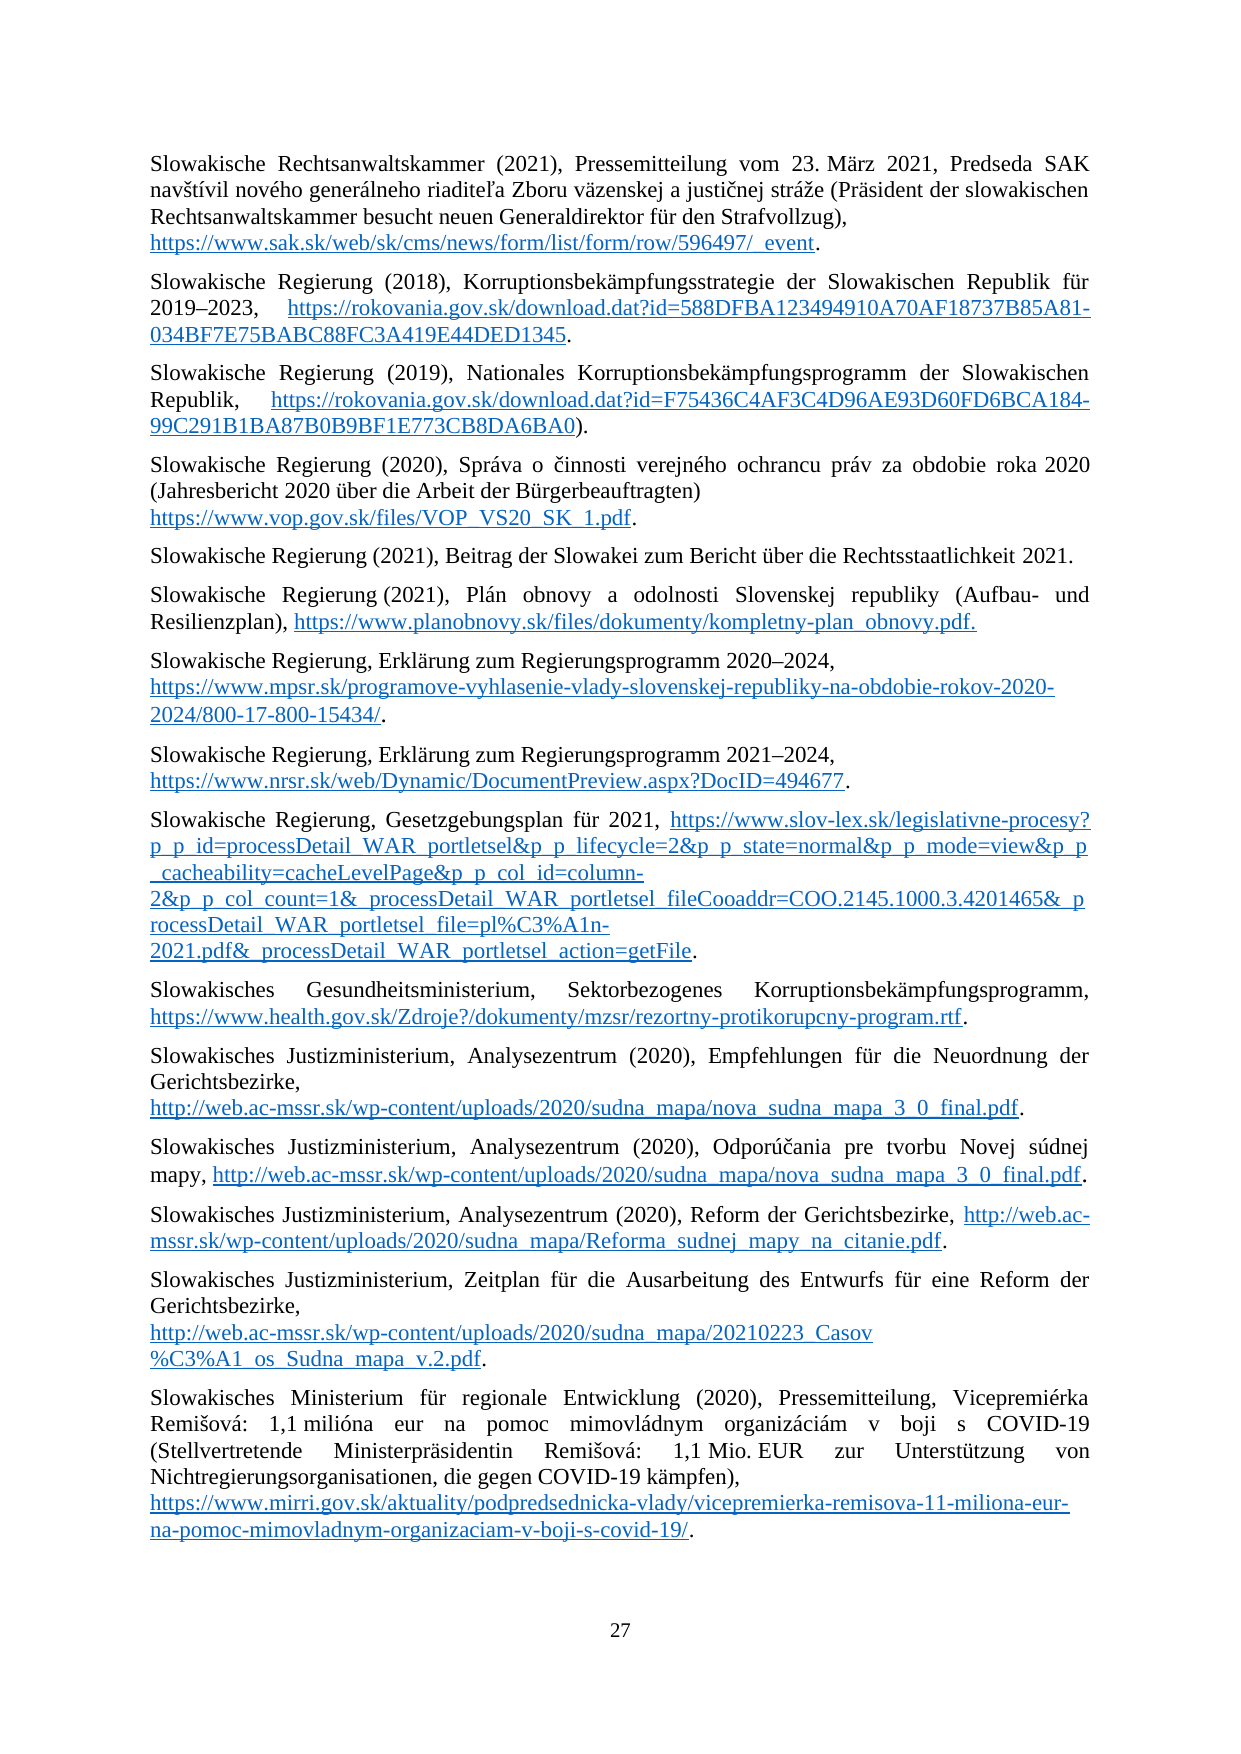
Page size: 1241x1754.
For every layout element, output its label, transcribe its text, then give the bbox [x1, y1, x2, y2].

text Slowakisches Justizministerium, Analysezentrum (2020), Reform der Gerichtsbezirke, http://web.ac-mssr.sk/wp-content/uploads/2020/sudna_mapa/Reforma_sudnej_mapy_na_citanie.pdf. [150, 1201, 1090, 1253]
text Slowakisches Gesundheitsministerium, Sektorbezogenes Korruptionsbekämpfungsprogramm, https://www.health.gov.sk/Zdroje?/dokumenty/mzsr/rezortny-protikorupcny-program.rtf. [150, 976, 1090, 1029]
text Slowakische Rechtsanwaltskammer (2021), Pressemitteilung vom 23. März 2021, Predseda SAK navštívil nového generálneho riaditeľa Zboru väzenskej a justičnej stráže (Präsident der slowakischen Rechtsanwaltskammer besucht neuen Generaldirektor für den Strafvollzug), https://www.sak.sk/web/sk/cms/news/form/list/form/row/596497/_event. [150, 150, 1090, 255]
text Slowakische Regierung, Erklärung zum Regierungsprogramm 2020–2024, https://www.mpsr.sk/programove-vyhlasenie-vlady-slovenskej-republiky-na-obdobie-rokov-2020-2024/800-17-800-15434/. [150, 647, 1090, 728]
text Slowakische Regierung (2020), Správa o činnosti verejného ochrancu práv za obdobie roka 2020 (Jahresbericht 2020 über die Arbeit der Bürgerbeauftragten) https://www.vop.gov.sk/files/VOP_VS20_SK_1.pdf. [150, 451, 1090, 530]
text Slowakische Regierung, Erklärung zum Regierungsprogramm 2021–2024, https://www.nrsr.sk/web/Dynamic/DocumentPreview.aspx?DocID=494677. [150, 741, 1090, 793]
text Slowakische Regierung (2019), Nationales Korruptionsbekämpfungsprogramm der Slowakischen Republik, https://rokovania.gov.sk/download.dat?id=F75436C4AF3C4D96AE93D60FD6BCA184-99C291B1BA87B0B9BF1E773CB8DA6BA0). [150, 359, 1090, 438]
text Slowakische Regierung (2018), Korruptionsbekämpfungsstrategie der Slowakischen Republik für 2019–2023, https://rokovania.gov.sk/download.dat?id=588DFBA123494910A70AF18737B85A81-034BF7E75BABC88FC3A419E44DED1345. [150, 268, 1090, 347]
text Slowakische Regierung, Gesetzgebungsplan für 2021, https://www.slov-lex.sk/legislativne-procesy?p_p_id=processDetail_WAR_portletsel&p_p_lifecycle=2&p_p_state=normal&p_p_mode=view&p_p_cacheability=cacheLevelPage&p_p_col_id=column-2&p_p_col_count=1&_processDetail_WAR_portletsel_fileCooaddr=COO.2145.1000.3.4201465&_processDetail_WAR_portletsel_file=pl%C3%A1n-2021.pdf&_processDetail_WAR_portletsel_action=getFile. [150, 806, 1090, 964]
text Slowakisches Ministerium für regionale Entwicklung (2020), Pressemitteilung, Vicepremiérka Remišová: 1,1 milióna eur na pomoc mimovládnym organizáciám v boji s COVID-19 (Stellvertretende Ministerpräsidentin Remišová: 1,1 Mio. EUR zur Unterstützung von Nichtregierungsorganisationen, die gegen COVID-19 kämpfen), https://www.mirri.gov.sk/aktuality/podpredsednicka-vlady/vicepremierka-remisova-11-miliona-eur-na-pomoc-mimovladnym-organizaciam-v-boji-s-covid-19/. [150, 1384, 1090, 1542]
text Slowakisches Justizministerium, Analysezentrum (2020), Empfehlungen für die Neuordnung der Gerichtsbezirke, http://web.ac-mssr.sk/wp-content/uploads/2020/sudna_mapa/nova_sudna_mapa_3_0_final.pdf. [150, 1042, 1090, 1121]
text Slowakisches Justizministerium, Analysezentrum (2020), Odporúčania pre tvorbu Novej súdnej mapy, http://web.ac-mssr.sk/wp-content/uploads/2020/sudna_mapa/nova_sudna_mapa_3_0_final.pdf. [150, 1133, 1090, 1188]
text Slowakisches Justizministerium, Zeitplan für die Ausarbeitung des Entwurfs für eine Reform der Gerichtsbezirke, http://web.ac-mssr.sk/wp-content/uploads/2020/sudna_mapa/20210223_Casov%C3%A1_os_Sudna_mapa_v.2.pdf. [150, 1266, 1090, 1371]
text Slowakische Regierung (2021), Beitrag der Slowakei zum Bericht über die Rechtsstaatlichkeit 2021. [150, 543, 1090, 569]
text Slowakische Regierung (2021), Plán obnovy a odolnosti Slovenskej republiky (Aufbau- und Resilienzplan), https://www.planobnovy.sk/files/dokumenty/kompletny-plan_obnovy.pdf. [150, 581, 1090, 634]
